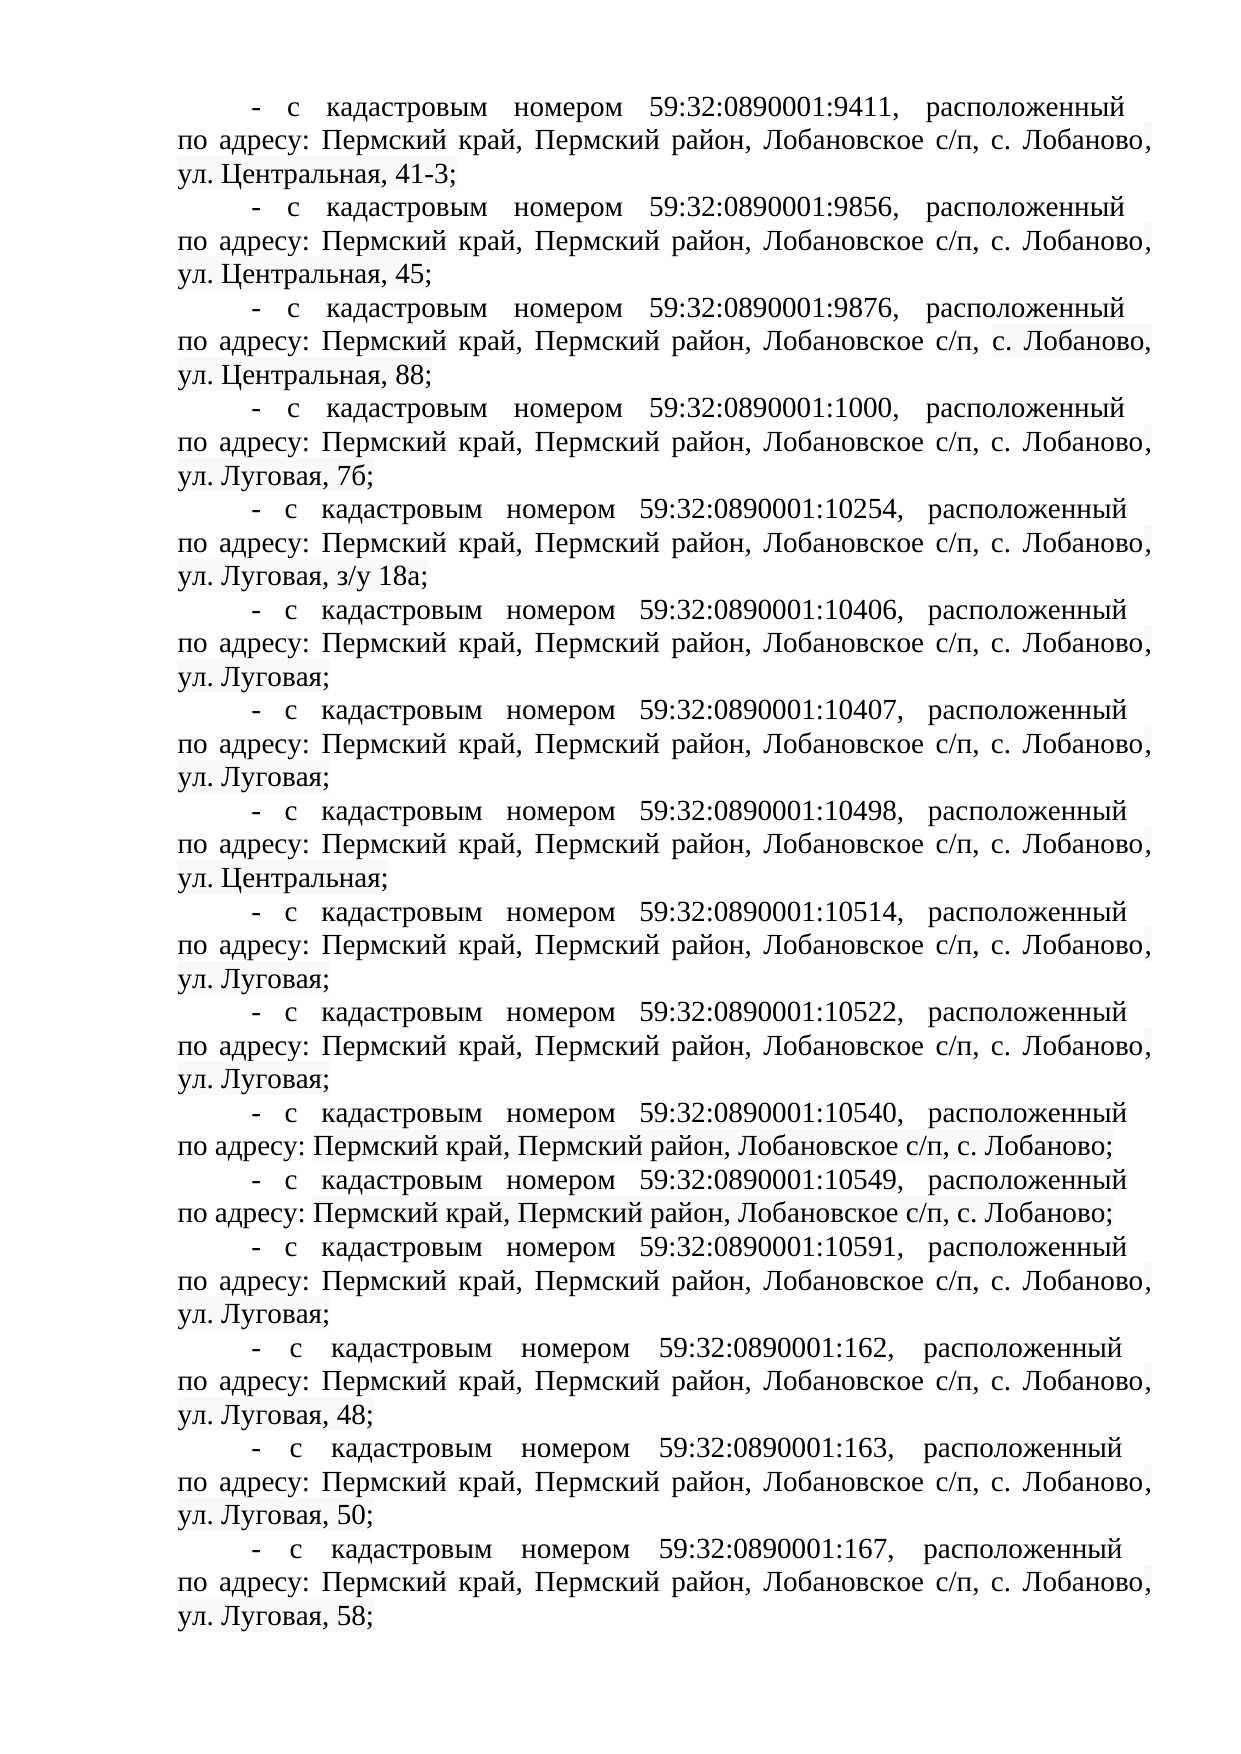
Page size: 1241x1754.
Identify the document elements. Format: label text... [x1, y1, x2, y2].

text - с кадастровым номером 59:32:0890001:10549, расположенный по адресу: Пермский край, Пермский район, Лобановское с/п, с. Лобаново; [177, 1162, 1152, 1229]
text - с кадастровым номером 59:32:0890001:9411, расположенный по адресу: Пермский край, Пермский район, Лобановское с/п, с. Лобаново, ул. Центральная, 41-3; [177, 89, 1152, 189]
text - с кадастровым номером 59:32:0890001:10522, расположенный по адресу: Пермский край, Пермский район, Лобановское с/п, с. Лобаново, ул. Луговая; [177, 994, 1152, 1095]
text - с кадастровым номером 59:32:0890001:10406, расположенный по адресу: Пермский край, Пермский район, Лобановское с/п, с. Лобаново, ул. Луговая; [177, 592, 1152, 692]
text - с кадастровым номером 59:32:0890001:10591, расположенный по адресу: Пермский край, Пермский район, Лобановское с/п, с. Лобаново, ул. Луговая; [177, 1229, 1152, 1330]
text - с кадастровым номером 59:32:0890001:10498, расположенный по адресу: Пермский край, Пермский район, Лобановское с/п, с. Лобаново, ул. Центральная; [177, 793, 1152, 894]
text - с кадастровым номером 59:32:0890001:1000, расположенный по адресу: Пермский край, Пермский район, Лобановское с/п, с. Лобаново, ул. Луговая, 7б; [177, 391, 1152, 491]
text - с кадастровым номером 59:32:0890001:10407, расположенный по адресу: Пермский край, Пермский район, Лобановское с/п, с. Лобаново, ул. Луговая; [177, 692, 1152, 793]
text - с кадастровым номером 59:32:0890001:9856, расположенный по адресу: Пермский край, Пермский район, Лобановское с/п, с. Лобаново, ул. Центральная, 45; [177, 189, 1152, 290]
text - с кадастровым номером 59:32:0890001:9876, расположенный по адресу: Пермский край, Пермский район, Лобановское с/п, с. Лобаново, ул. Центральная, 88; [177, 290, 1152, 391]
text - с кадастровым номером 59:32:0890001:167, расположенный по адресу: Пермский край, Пермский район, Лобановское с/п, с. Лобаново, ул. Луговая, 58; [177, 1531, 1152, 1632]
text - с кадастровым номером 59:32:0890001:10254, расположенный по адресу: Пермский край, Пермский район, Лобановское с/п, с. Лобаново, ул. Луговая, з/у 18а; [177, 491, 1152, 592]
text - с кадастровым номером 59:32:0890001:10514, расположенный по адресу: Пермский край, Пермский район, Лобановское с/п, с. Лобаново, ул. Луговая; [177, 894, 1152, 994]
text - с кадастровым номером 59:32:0890001:10540, расположенный по адресу: Пермский край, Пермский район, Лобановское с/п, с. Лобаново; [177, 1095, 1152, 1162]
text - с кадастровым номером 59:32:0890001:162, расположенный по адресу: Пермский край, Пермский район, Лобановское с/п, с. Лобаново, ул. Луговая, 48; [177, 1330, 1152, 1430]
text - с кадастровым номером 59:32:0890001:163, расположенный по адресу: Пермский край, Пермский район, Лобановское с/п, с. Лобаново, ул. Луговая, 50; [177, 1430, 1152, 1531]
